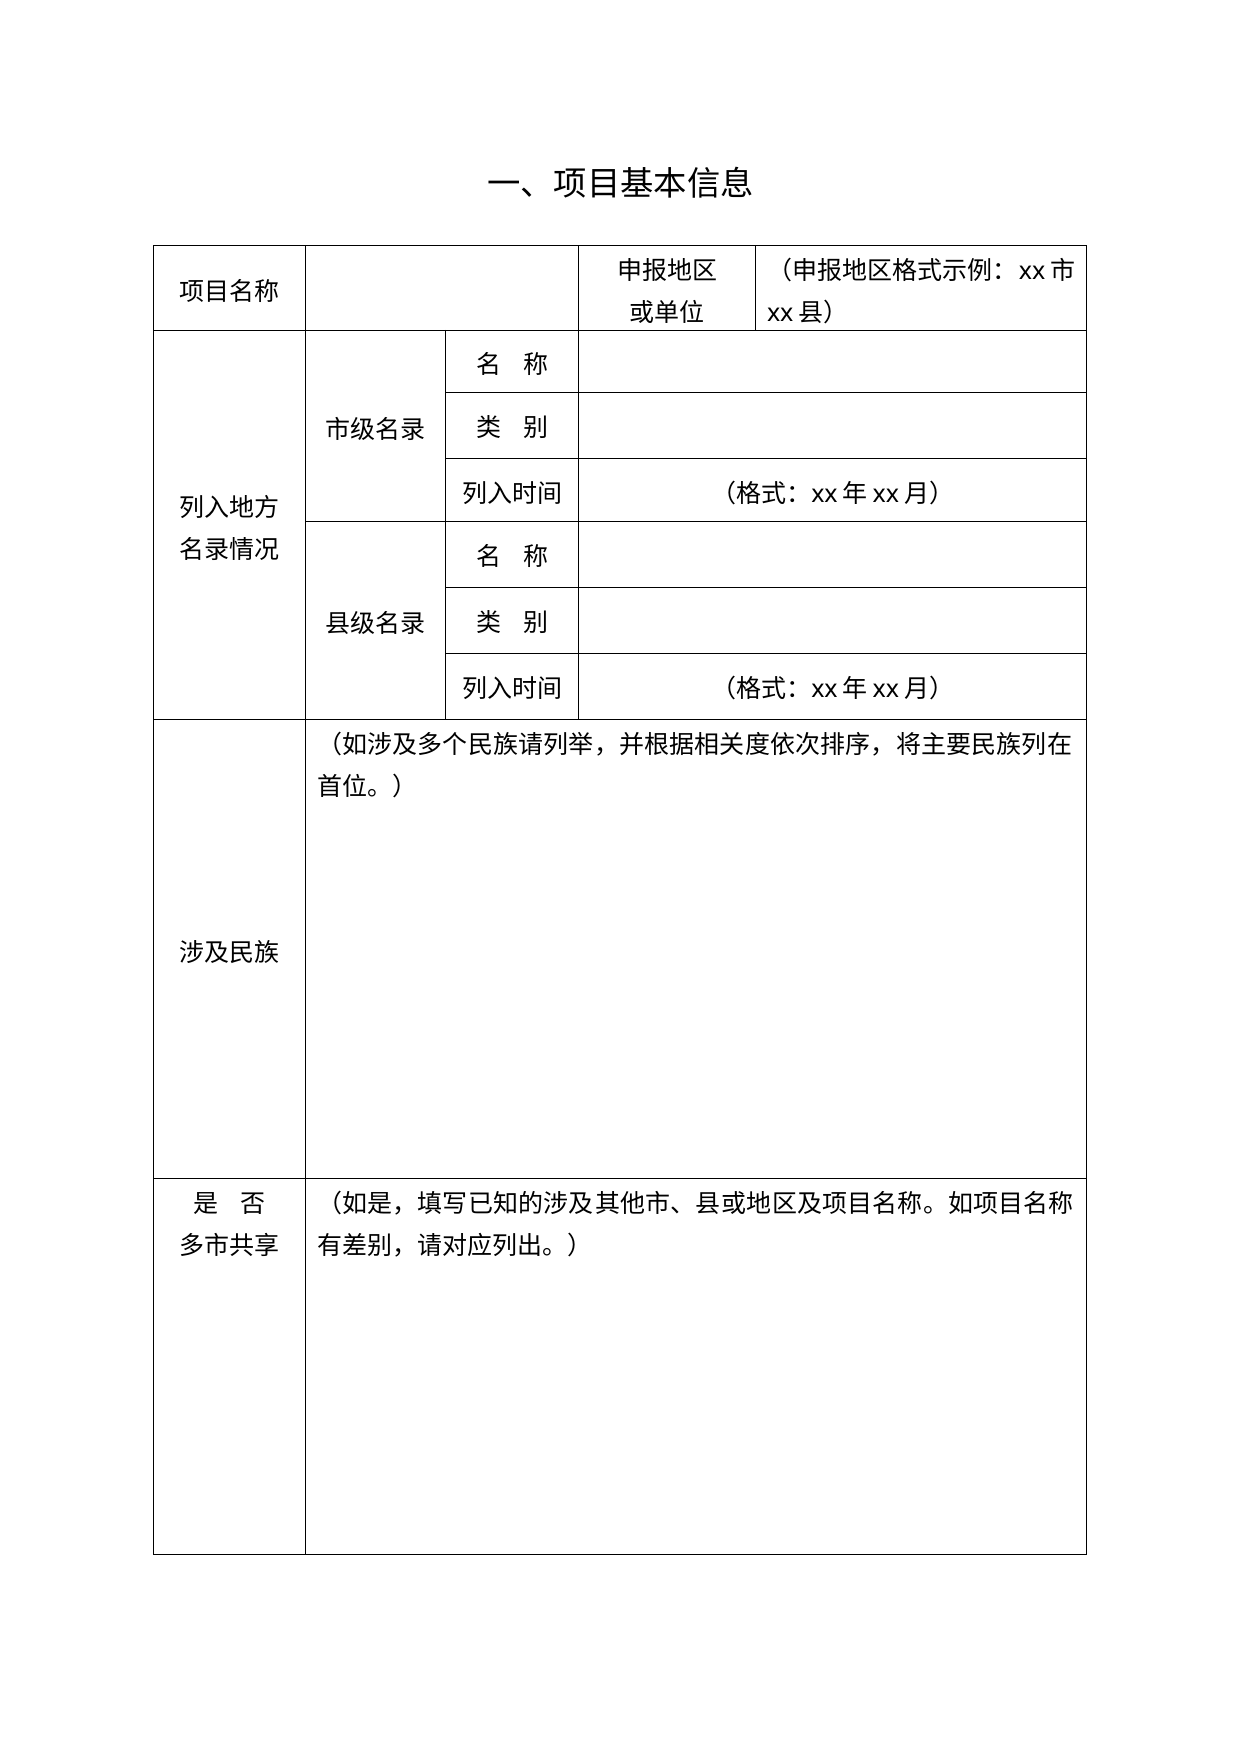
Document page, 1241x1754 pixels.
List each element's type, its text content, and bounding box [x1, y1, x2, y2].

table_cell 类 别 [446, 588, 578, 653]
table_cell 名 称 [446, 331, 578, 392]
table_cell （格式：xx年xx月） [579, 654, 1086, 719]
table_cell 名 称 [446, 522, 578, 587]
table_cell 列入地方 名录情况 [154, 331, 305, 719]
table_cell 类 别 [446, 393, 578, 458]
table_cell [579, 393, 1086, 458]
table_cell 是 否 多市共享 [154, 1179, 305, 1554]
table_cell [306, 1179, 1086, 1554]
table_header 申报地区 或单位 [579, 246, 755, 330]
table_cell （如涉及多个民族请列举，并根据相关度依次排序，将主要民族列在首位。） [306, 720, 1086, 1178]
table_cell 列入时间 [446, 459, 578, 521]
table_cell 县级名录 [306, 522, 445, 719]
table_cell [579, 331, 1086, 392]
text 一、项目基本信息 [187, 162, 1053, 204]
table_cell 市级名录 [306, 331, 445, 521]
table_header [306, 246, 578, 330]
table_header 项目名称 [154, 246, 305, 330]
table_cell 涉及民族 [154, 720, 305, 1178]
table_cell [579, 522, 1086, 587]
table_header （申报地区格式示例：xx市xx县） [756, 246, 1086, 330]
table_cell （格式：xx年xx月） [579, 459, 1086, 521]
table_cell 列入时间 [446, 654, 578, 719]
table_cell [579, 588, 1086, 653]
